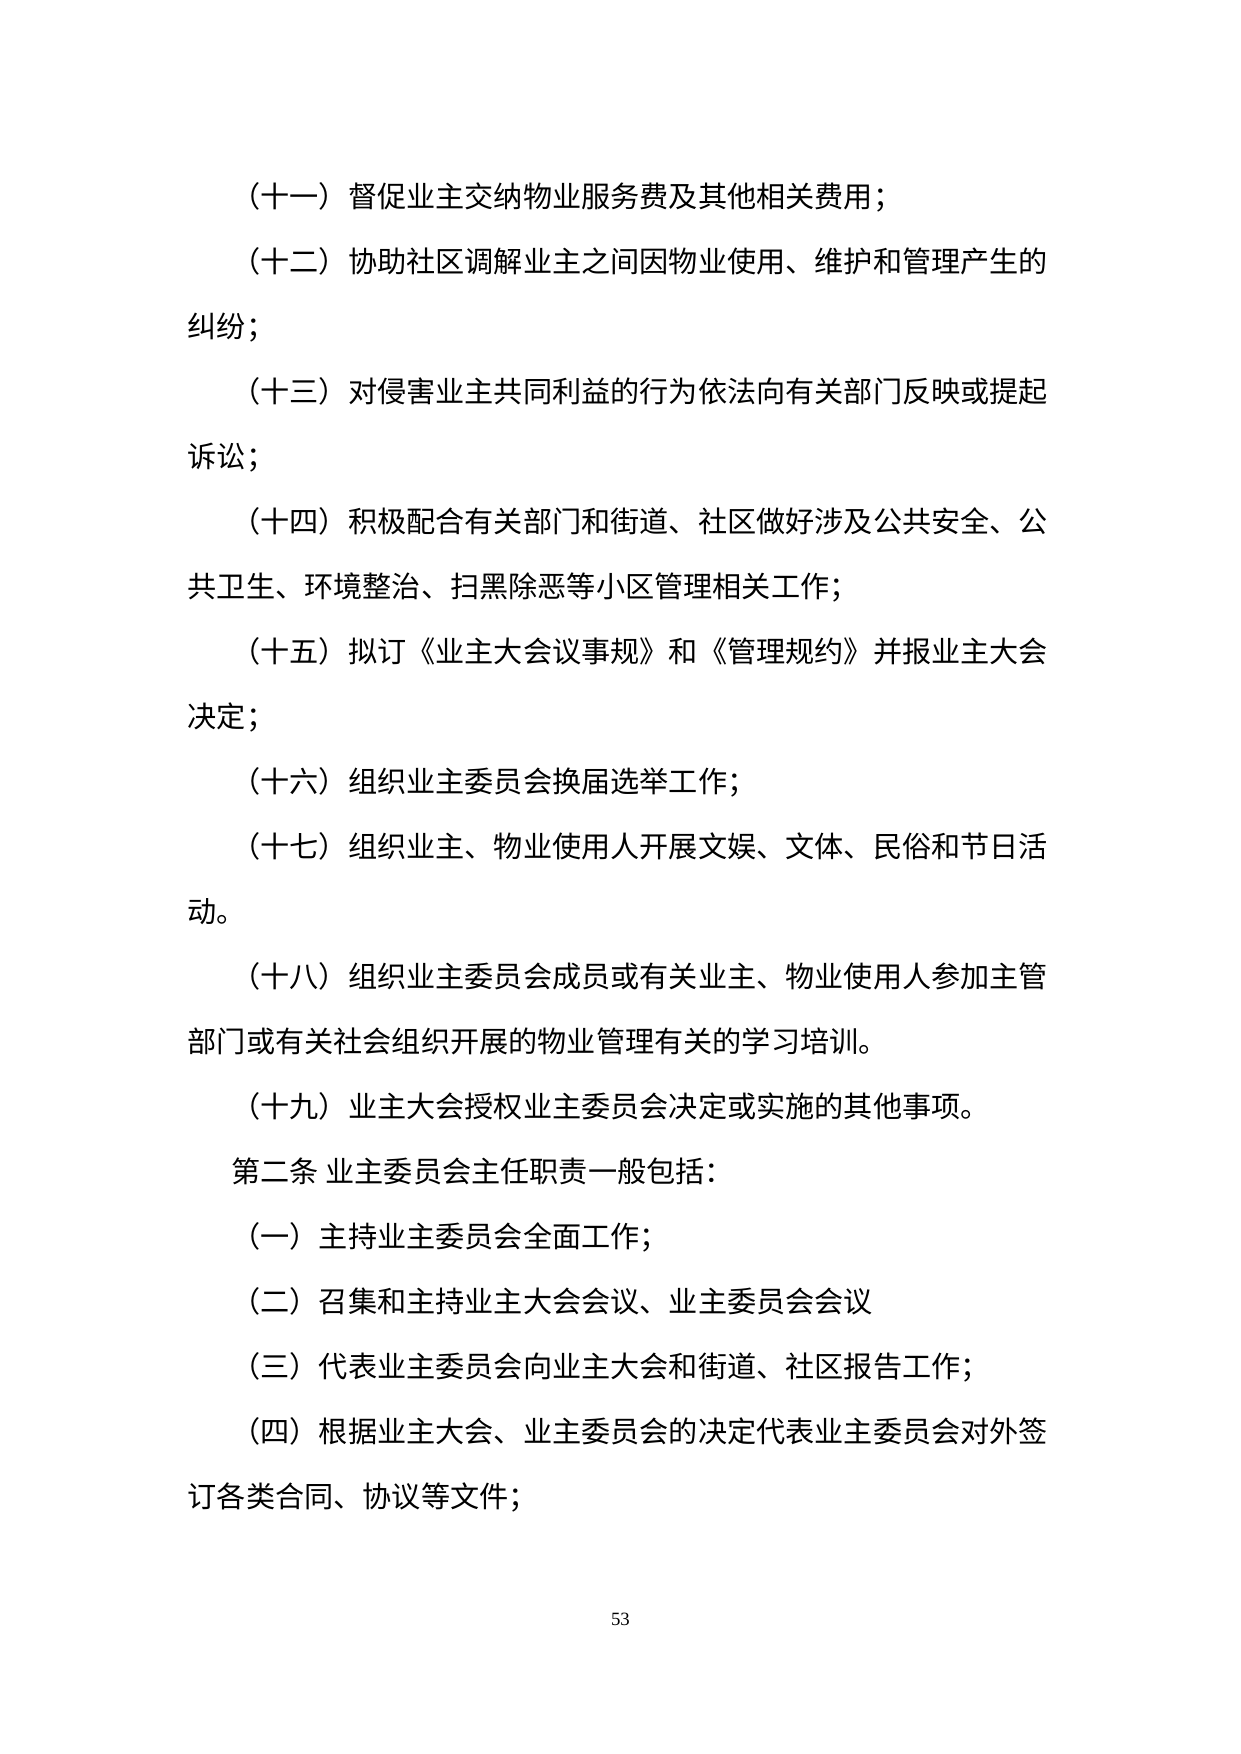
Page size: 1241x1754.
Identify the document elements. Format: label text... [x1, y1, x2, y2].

text （十五）拟订《业主大会议事规》和《管理规约》并报业主大会决定； [187, 617, 1053, 747]
text （十三）对侵害业主共同利益的行为依法向有关部门反映或提起诉讼； [187, 357, 1053, 487]
text （十四）积极配合有关部门和街道、社区做好涉及公共安全、公共卫生、环境整治、扫黑除恶等小区管理相关工作； [187, 487, 1053, 617]
text （十二）协助社区调解业主之间因物业使用、维护和管理产生的纠纷； [187, 227, 1053, 357]
text （十九）业主大会授权业主委员会决定或实施的其他事项。 [187, 1072, 1053, 1137]
text （二）召集和主持业主大会会议、业主委员会会议 [187, 1267, 1053, 1332]
text （一）主持业主委员会全面工作； [187, 1202, 1053, 1267]
text 第二条 业主委员会主任职责一般包括： [187, 1137, 1053, 1202]
text （四）根据业主大会、业主委员会的决定代表业主委员会对外签订各类合同、协议等文件； [187, 1397, 1053, 1527]
text （十八）组织业主委员会成员或有关业主、物业使用人参加主管部门或有关社会组织开展的物业管理有关的学习培训。 [187, 942, 1053, 1072]
text （十六）组织业主委员会换届选举工作； [187, 747, 1053, 812]
text （十七）组织业主、物业使用人开展文娱、文体、民俗和节日活动。 [187, 812, 1053, 942]
text （十一）督促业主交纳物业服务费及其他相关费用； [187, 162, 1053, 227]
text （三）代表业主委员会向业主大会和街道、社区报告工作； [187, 1332, 1053, 1397]
